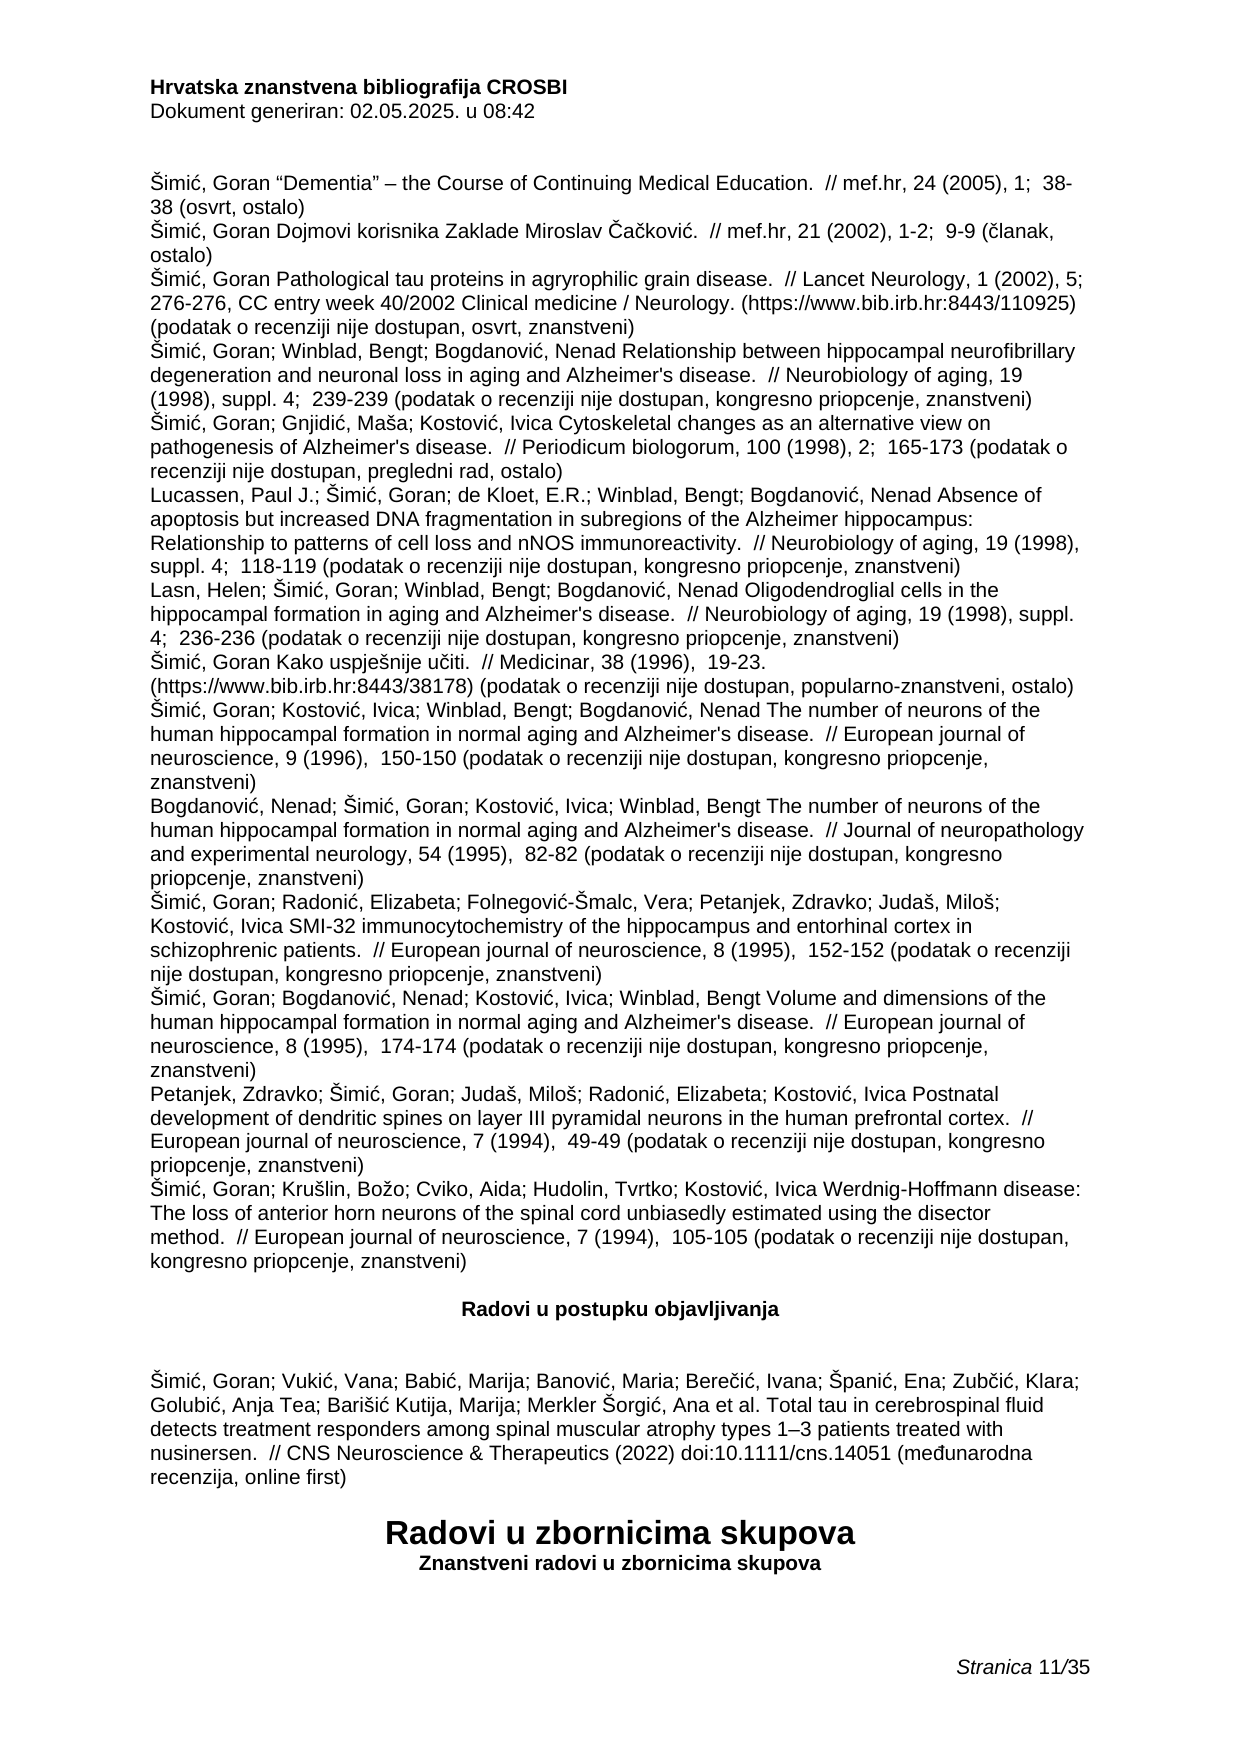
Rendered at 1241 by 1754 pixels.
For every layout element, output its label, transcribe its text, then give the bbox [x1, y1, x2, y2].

text Lasn, Helen; Šimić, Goran; Winblad, Bengt; Bogdanović, Nenad [150, 578, 1090, 650]
text Šimić, Goran [150, 650, 1090, 698]
text Šimić, Goran; Radonić, Elizabeta; Folnegović-Šmalc, Vera; Petanjek, Zdravko; Judaš, Miloš; Kostović, Ivica [150, 890, 1090, 986]
text Bogdanović, Nenad; Šimić, Goran; Kostović, Ivica; Winblad, Bengt [150, 794, 1090, 890]
text Šimić, Goran; Kostović, Ivica; Winblad, Bengt; Bogdanović, Nenad [150, 698, 1090, 794]
subtitle Znanstveni radovi u zbornicima skupova [150, 1551, 1090, 1575]
subtitle Radovi u postupku objavljivanja [150, 1297, 1090, 1321]
text Šimić, Goran [150, 171, 1090, 219]
text Šimić, Goran; Winblad, Bengt; Bogdanović, Nenad [150, 339, 1090, 411]
text Šimić, Goran; Bogdanović, Nenad; Kostović, Ivica; Winblad, Bengt [150, 986, 1090, 1081]
text Šimić, Goran; Gnjidić, Maša; Kostović, Ivica [150, 411, 1090, 482]
text Šimić, Goran [150, 219, 1090, 267]
text Šimić, Goran; Krušlin, Božo; Cviko, Aida; Hudolin, Tvrtko; Kostović, Ivica [150, 1177, 1090, 1273]
subtitle Radovi u zbornicima skupova [150, 1513, 1090, 1551]
text Lucassen, Paul J.; Šimić, Goran; de Kloet, E.R.; Winblad, Bengt; Bogdanović, Nenad [150, 482, 1090, 578]
text Šimić, Goran; Vukić, Vana; Babić, Marija; Banović, Maria; Berečić, Ivana; Španić, Ena; Zubčić, Klara; Golubić, Anja Tea; Barišić Kutija, Marija; Merkler Šorgić, Ana et al. [150, 1369, 1090, 1489]
text Petanjek, Zdravko; Šimić, Goran; Judaš, Miloš; Radonić, Elizabeta; Kostović, Ivica [150, 1081, 1090, 1177]
text Šimić, Goran [150, 267, 1090, 339]
